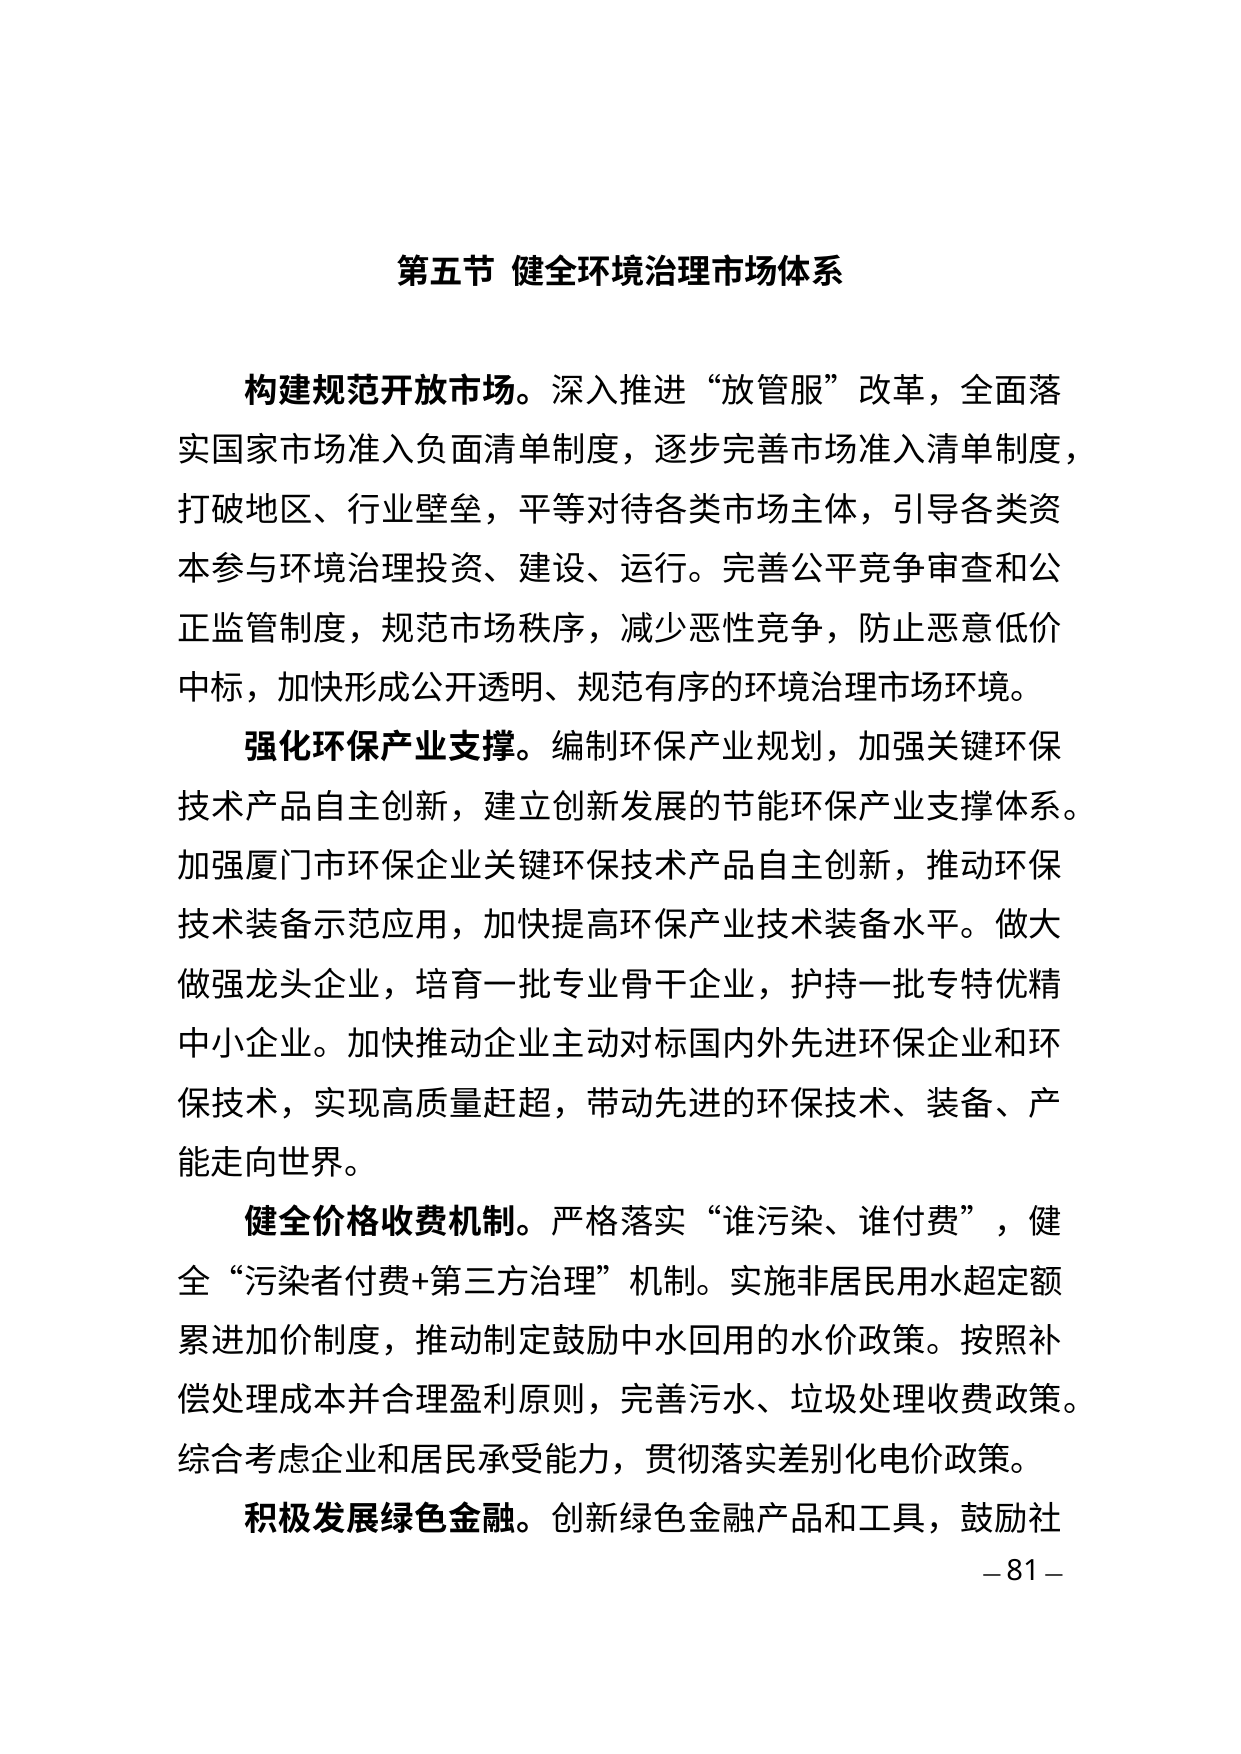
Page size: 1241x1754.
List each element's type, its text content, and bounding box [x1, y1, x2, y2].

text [177, 1483, 1063, 1542]
text 第五节 健全环境治理市场体系 [177, 236, 1063, 296]
text 强化环保产业支撑。编制环保产业规划，加强关键环保技术产品自主创新，建立创新发展的节能环保产业支撑体系。加强厦门市环保企业关键环保技术产品自主创新，推动环保技术装备示范应用，加快提高环保产业技术装备水平。做大做强龙头企业，培育一批专业骨干企业，护持一批专特优精中小企业。加快推动企业主动对标国内外先进环保企业和环保技术，实现高质量赶超，带动先进的环保技术、装备、产能走向世界。 [177, 711, 1063, 1186]
text 健全价格收费机制。严格落实“谁污染、谁付费”，健全“污染者付费+第三方治理”机制。实施非居民用水超定额累进加价制度，推动制定鼓励中水回用的水价政策。按照补偿处理成本并合理盈利原则，完善污水、垃圾处理收费政策。综合考虑企业和居民承受能力，贯彻落实差别化电价政策。 [177, 1186, 1063, 1483]
text 构建规范开放市场。深入推进“放管服”改革，全面落实国家市场准入负面清单制度，逐步完善市场准入清单制度，打破地区、行业壁垒，平等对待各类市场主体，引导各类资本参与环境治理投资、建设、运行。完善公平竞争审查和公正监管制度，规范市场秩序，减少恶性竞争，防止恶意低价中标，加快形成公开透明、规范有序的环境治理市场环境。 [177, 355, 1063, 711]
